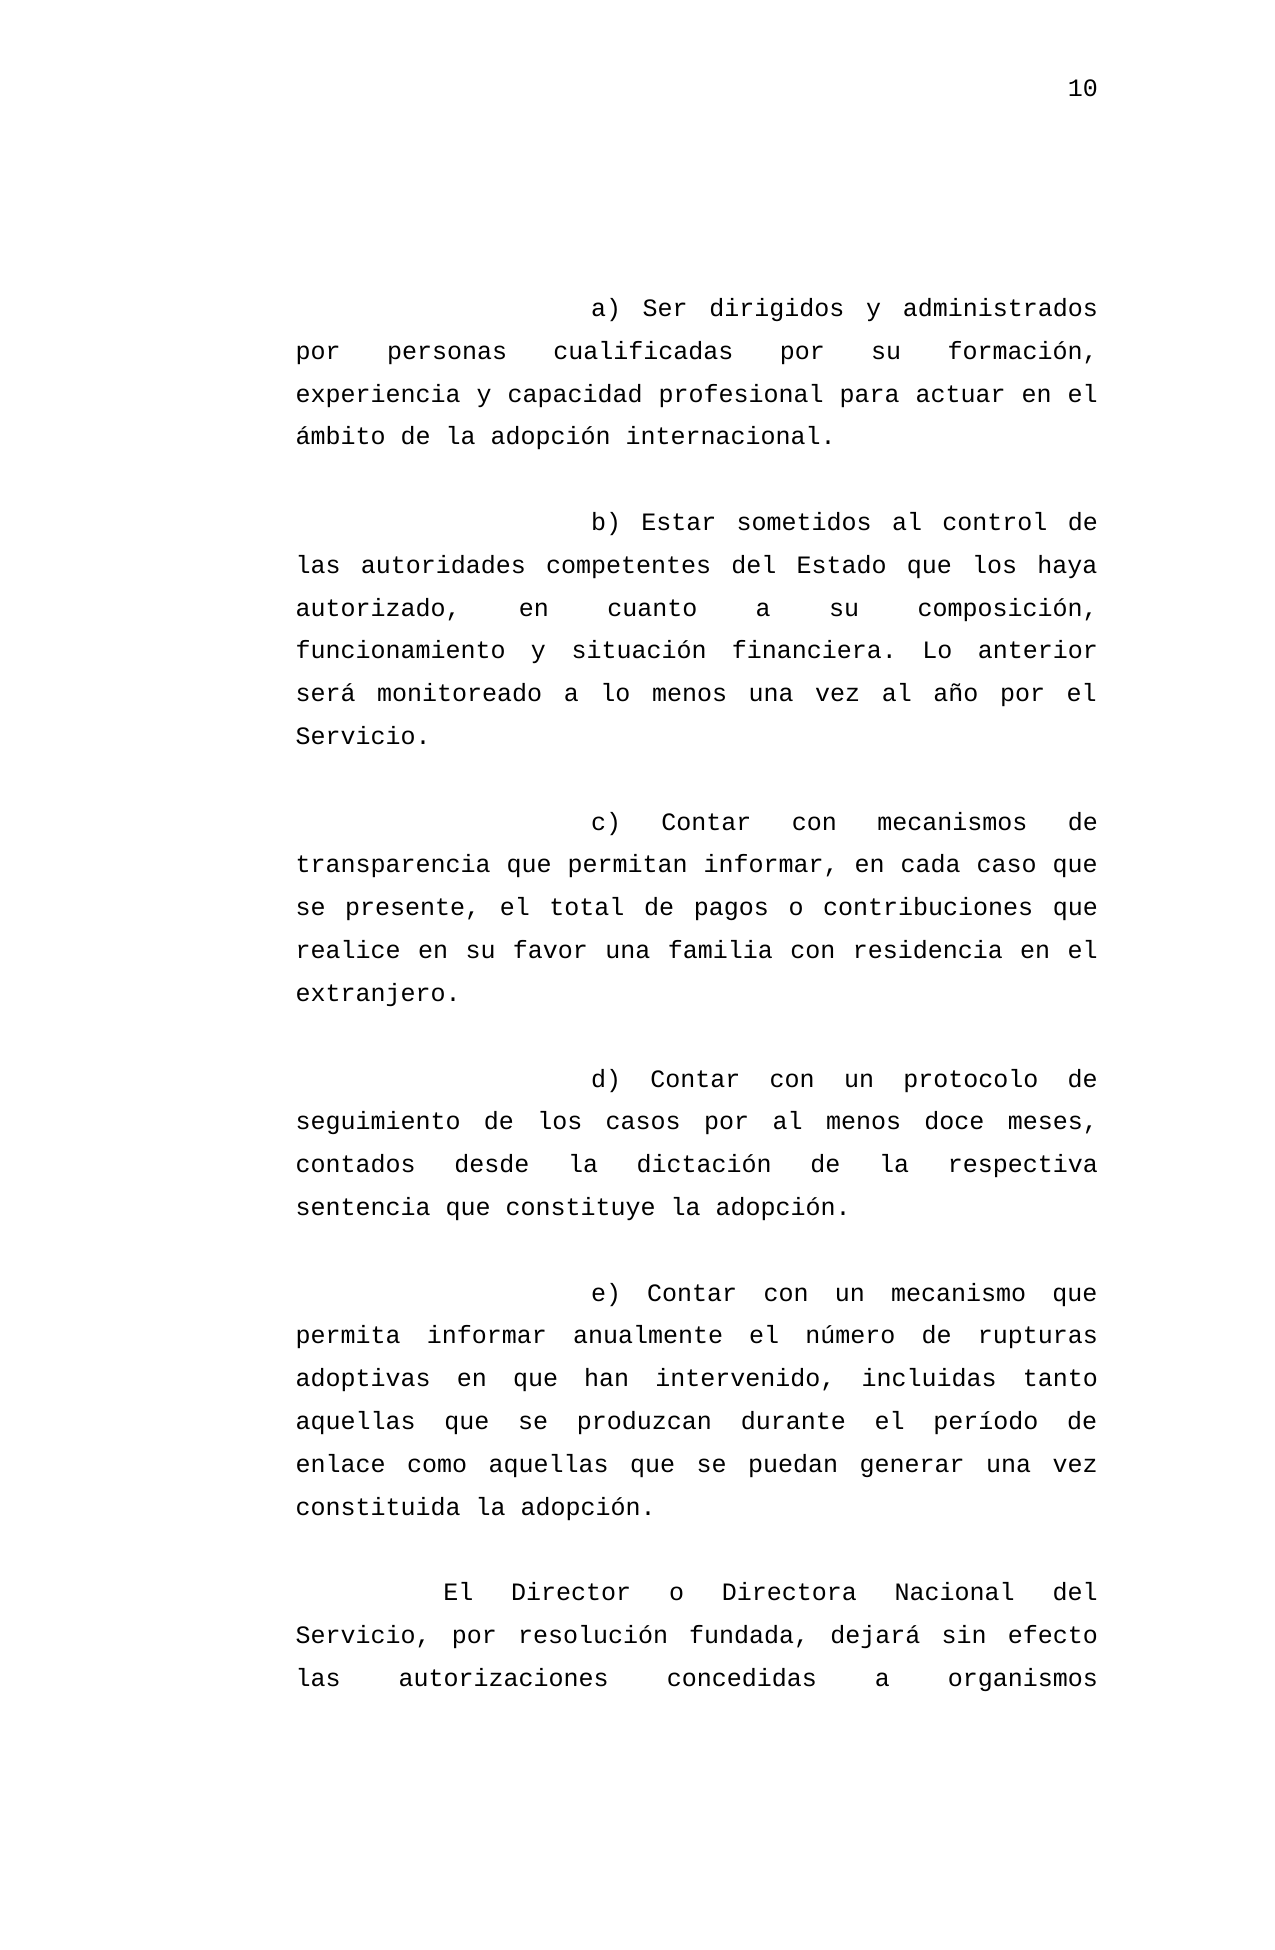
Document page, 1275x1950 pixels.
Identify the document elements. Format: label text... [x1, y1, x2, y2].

text d) Contar con un protocolo de seguimiento de los casos por al menos doce meses, contados desde la dictación de la respectiva sentencia que constituye la adopción. [295, 1066, 1098, 1223]
text b) Estar sometidos al control de las autoridades competentes del Estado que los haya autorizado, en cuanto a su composición, funcionamiento y situación financiera. Lo anterior será monitoreado a lo menos una vez al año por el Servicio. [295, 509, 1098, 752]
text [295, 1580, 1098, 1694]
text e) Contar con un mecanismo que permita informar anualmente el número de rupturas adoptivas en que han intervenido, incluidas tanto aquellas que se produzcan durante el período de enlace como aquellas que se puedan generar una vez constituida la adopción. [295, 1280, 1098, 1523]
text c) Contar con mecanismos de transparencia que permitan informar, en cada caso que se presente, el total de pagos o contribuciones que realice en su favor una familia con residencia en el extranjero. [295, 809, 1098, 1009]
text a) Ser dirigidos y administrados por personas cualificadas por su formación, experiencia y capacidad profesional para actuar en el ámbito de la adopción internacional. [295, 295, 1098, 452]
